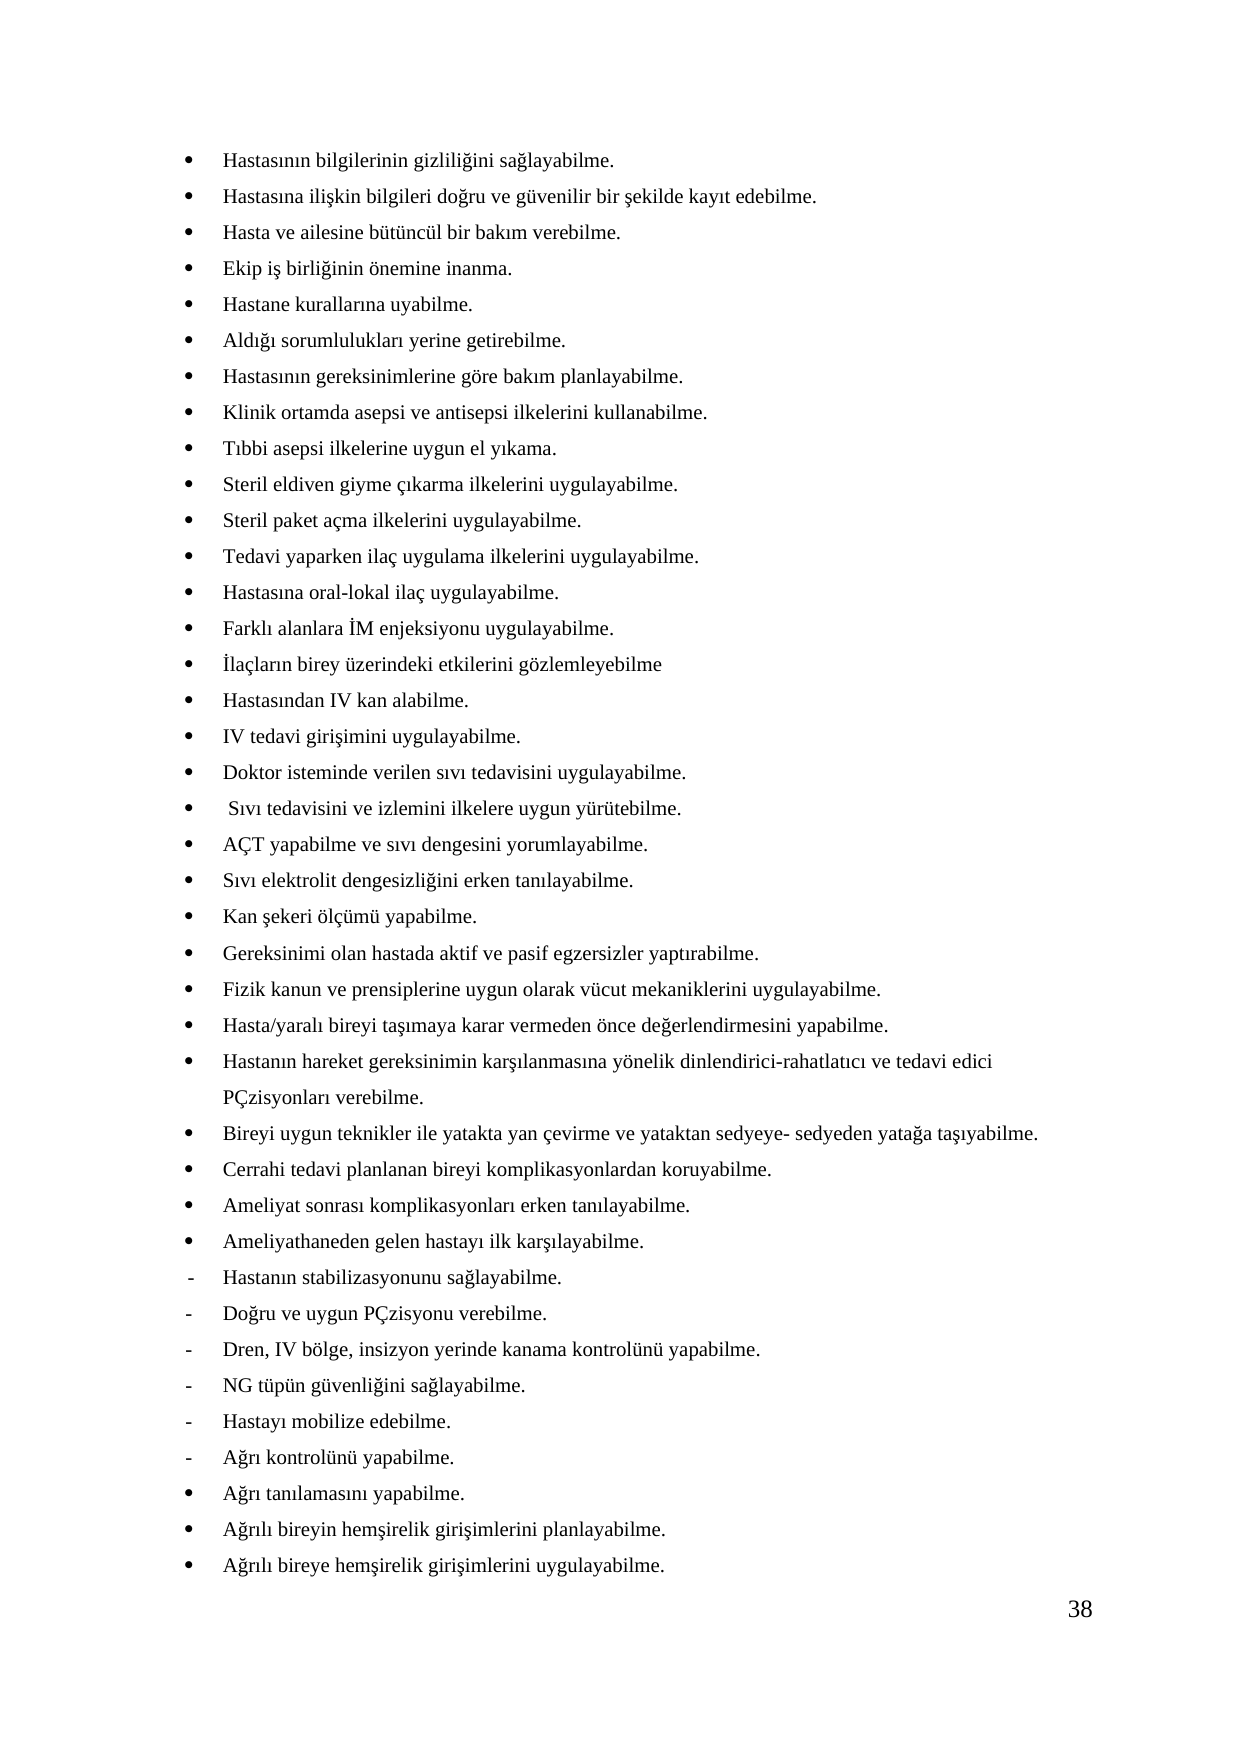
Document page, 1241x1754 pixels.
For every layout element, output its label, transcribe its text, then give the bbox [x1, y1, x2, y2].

list Hastasından IV kan alabilme. [185, 688, 1093, 712]
list NG tüpün güvenliğini sağlayabilme. [185, 1373, 1093, 1397]
list Fizik kanun ve prensiplerine uygun olarak vücut mekaniklerini uygulayabilme. [185, 977, 1093, 1001]
list AÇT yapabilme ve sıvı dengesini yorumlayabilme. [185, 832, 1093, 856]
list Bireyi uygun teknikler ile yatakta yan çevirme ve yataktan sedyeye- sedyeden yatağa taşıyabilme. [185, 1121, 1093, 1145]
list Aldığı sorumlulukları yerine getirebilme. [185, 328, 1093, 352]
list İlaçların birey üzerindeki etkilerini gözlemleyebilme [185, 652, 1093, 676]
list Ameliyathaneden gelen hastayı ilk karşılayabilme. [185, 1229, 1093, 1253]
list Ekip iş birliğinin önemine inanma. [185, 256, 1093, 280]
list Doğru ve uygun PÇzisyonu verebilme. [185, 1301, 1093, 1325]
list Hastasının gereksinimlerine göre bakım planlayabilme. [185, 364, 1093, 388]
list Ağrı kontrolünü yapabilme. [185, 1445, 1093, 1469]
list Ağrı tanılamasını yapabilme. [185, 1481, 1093, 1505]
list Hasta ve ailesine bütüncül bir bakım verebilme. [185, 220, 1093, 244]
list Kan şekeri ölçümü yapabilme. [185, 904, 1093, 928]
list Hastayı mobilize edebilme. [185, 1409, 1093, 1433]
list Hastanın hareket gereksinimin karşılanmasına yönelik dinlendirici-rahatlatıcı ve tedavi edici PÇzisyonları verebilme. [185, 1049, 1093, 1109]
list Gereksinimi olan hastada aktif ve pasif egzersizler yaptırabilme. [185, 941, 1093, 964]
list Ağrılı bireyin hemşirelik girişimlerini planlayabilme. [185, 1517, 1093, 1541]
list Farklı alanlara İM enjeksiyonu uygulayabilme. [185, 616, 1093, 640]
list IV tedavi girişimini uygulayabilme. [185, 724, 1093, 748]
list Hastasına ilişkin bilgileri doğru ve güvenilir bir şekilde kayıt edebilme. [185, 184, 1093, 208]
list Sıvı tedavisini ve izlemini ilkelere uygun yürütebilme. [185, 796, 1093, 820]
list Cerrahi tedavi planlanan bireyi komplikasyonlardan koruyabilme. [185, 1157, 1093, 1181]
list Ağrılı bireye hemşirelik girişimlerini uygulayabilme. [185, 1553, 1093, 1577]
list Steril eldiven giyme çıkarma ilkelerini uygulayabilme. [185, 472, 1093, 496]
list Sıvı elektrolit dengesizliğini erken tanılayabilme. [185, 868, 1093, 892]
list Hastanın stabilizasyonunu sağlayabilme. [187, 1265, 1093, 1289]
list Dren, IV bölge, insizyon yerinde kanama kontrolünü yapabilme. [185, 1337, 1093, 1361]
list Ameliyat sonrası komplikasyonları erken tanılayabilme. [185, 1193, 1093, 1217]
list Hastane kurallarına uyabilme. [185, 292, 1093, 316]
list Steril paket açma ilkelerini uygulayabilme. [185, 508, 1093, 532]
list Hastasının bilgilerinin gizliliğini sağlayabilme. [185, 148, 1093, 172]
list Tıbbi asepsi ilkelerine uygun el yıkama. [185, 436, 1093, 460]
list Tedavi yaparken ilaç uygulama ilkelerini uygulayabilme. [185, 544, 1093, 568]
list Hastasına oral-lokal ilaç uygulayabilme. [185, 580, 1093, 604]
list Klinik ortamda asepsi ve antisepsi ilkelerini kullanabilme. [185, 400, 1093, 424]
list Hasta/yaralı bireyi taşımaya karar vermeden önce değerlendirmesini yapabilme. [185, 1013, 1093, 1037]
list Doktor isteminde verilen sıvı tedavisini uygulayabilme. [185, 760, 1093, 784]
